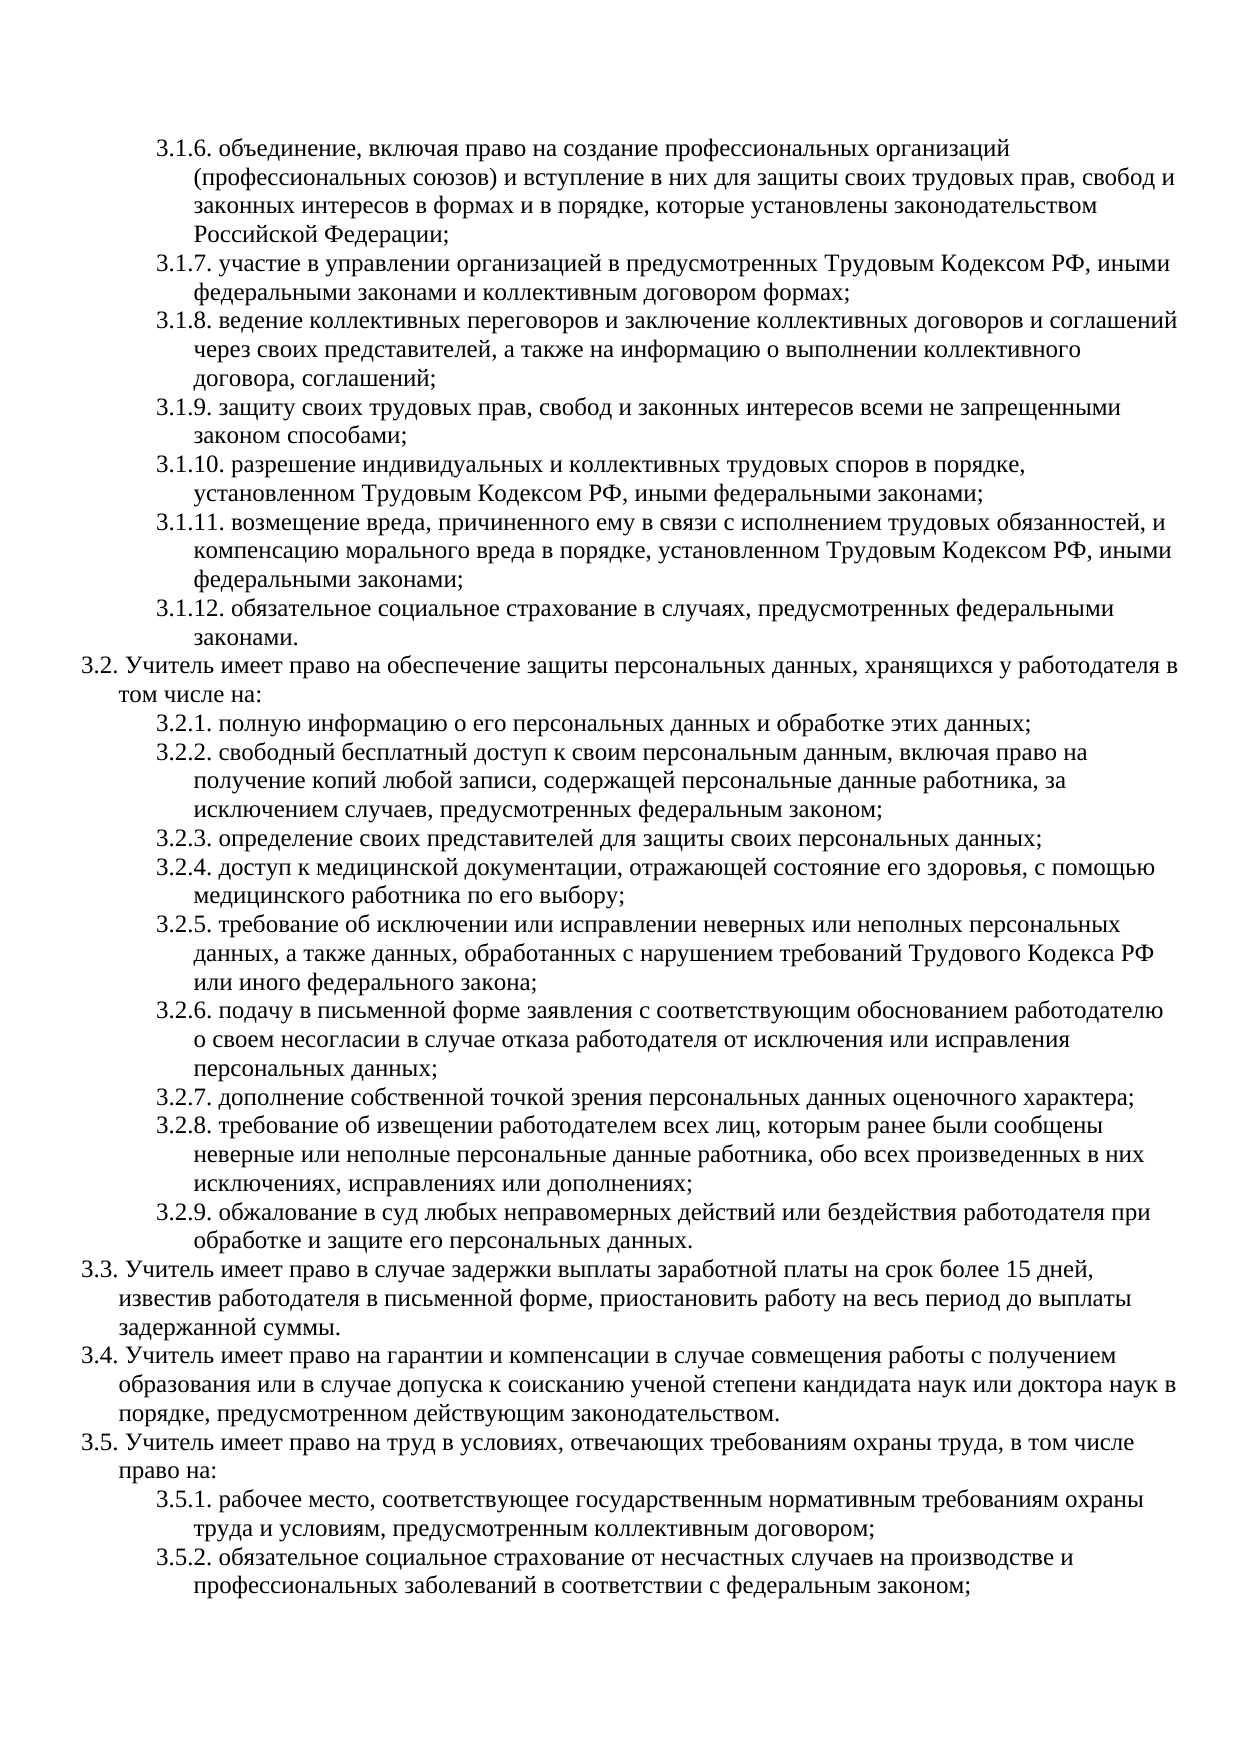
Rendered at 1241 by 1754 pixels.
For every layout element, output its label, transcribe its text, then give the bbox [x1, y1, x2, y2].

list полную информацию о его персональных данных и обработке этих данных; [156, 708, 1181, 737]
list обязательное социальное страхование в случаях, предусмотренных федеральными законами. [156, 593, 1181, 651]
list разрешение индивидуальных и коллективных трудовых споров в порядке, установленном Трудовым Кодексом РФ, иными федеральными законами; [156, 449, 1181, 507]
list Учитель имеет право на обеспечение защиты персональных данных, хранящихся у работодателя в том числе на: [81, 651, 1181, 708]
list участие в управлении организацией в предусмотренных Трудовым Кодексом РФ, иными федеральными законами и коллективным договором формах; [156, 248, 1181, 306]
list рабочее место, соответствующее государственным нормативным требованиям охраны труда и условиям, предусмотренным коллективным договором; [156, 1484, 1181, 1542]
list свободный бесплатный доступ к своим персональным данным, включая право на получение копий любой записи, содержащей персональные данные работника, за исключением случаев, предусмотренных федеральным законом; [156, 737, 1181, 823]
list Учитель имеет право в случае задержки выплаты заработной платы на срок более 15 дней, известив работодателя в письменной форме, приостановить работу на весь период до выплаты задержанной суммы. [81, 1254, 1181, 1341]
list защиту своих трудовых прав, свобод и законных интересов всеми не запрещенными законом способами; [156, 392, 1181, 449]
list определение своих представителей для защиты своих персональных данных; [156, 823, 1181, 852]
list объединение, включая право на создание профессиональных организаций (профессиональных союзов) и вступление в них для защиты своих трудовых прав, свобод и законных интересов в формах и в порядке, которые установлены законодательством Российской Федерации; [156, 133, 1181, 248]
list возмещение вреда, причиненного ему в связи с исполнением трудовых обязанностей, и компенсацию морального вреда в порядке, установленном Трудовым Кодексом РФ, иными федеральными законами; [156, 507, 1181, 593]
list дополнение собственной точкой зрения персональных данных оценочного характера; [156, 1082, 1181, 1111]
list доступ к медицинской документации, отражающей состояние его здоровья, с помощью медицинского работника по его выбору; [156, 852, 1181, 909]
list ведение коллективных переговоров и заключение коллективных договоров и соглашений через своих представителей, а также на информацию о выполнении коллективного договора, соглашений; [156, 306, 1181, 392]
list Учитель имеет право на труд в условиях, отвечающих требованиям охраны труда, в том числе право на: [81, 1427, 1181, 1484]
list подачу в письменной форме заявления с соответствующим обоснованием работодателю о своем несогласии в случае отказа работодателя от исключения или исправления персональных данных; [156, 996, 1181, 1082]
list требование об исключении или исправлении неверных или неполных персональных данных, а также данных, обработанных с нарушением требований Трудового Кодекса РФ или иного федерального закона; [156, 909, 1181, 996]
list Учитель имеет право на гарантии и компенсации в случае совмещения работы с получением образования или в случае допуска к соисканию ученой степени кандидата наук или доктора наук в порядке, предусмотренном действующим законодательством. [81, 1341, 1181, 1427]
list обжалование в суд любых неправомерных действий или бездействия работодателя при обработке и защите его персональных данных. [156, 1197, 1181, 1254]
list требование об извещении работодателем всех лиц, которым ранее были сообщены неверные или неполные персональные данные работника, обо всех произведенных в них исключениях, исправлениях или дополнениях; [156, 1111, 1181, 1197]
list обязательное социальное страхование от несчастных случаев на производстве и профессиональных заболеваний в соответствии с федеральным законом; [156, 1542, 1181, 1599]
